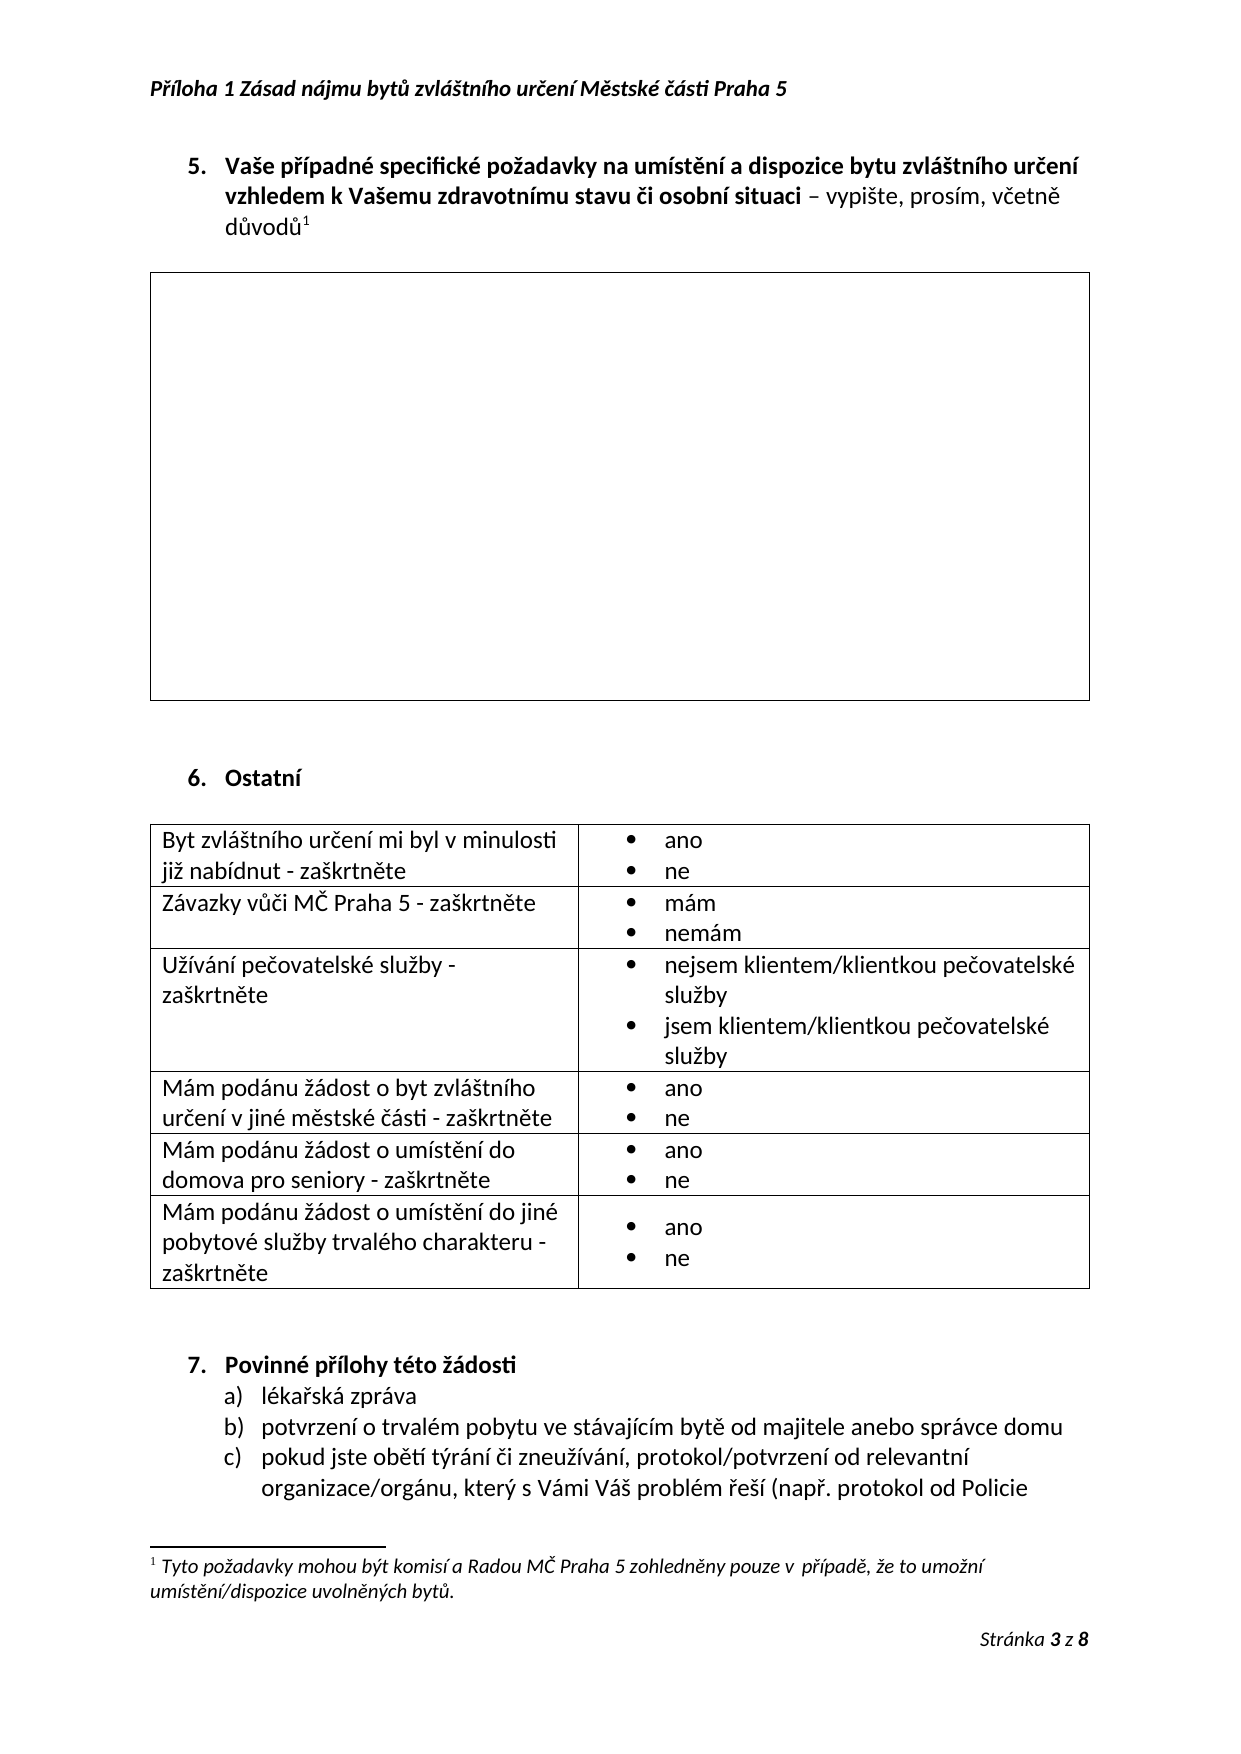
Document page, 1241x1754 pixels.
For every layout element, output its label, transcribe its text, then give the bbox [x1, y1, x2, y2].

list lékařská zpráva [224, 1380, 1090, 1411]
list Povinné přílohy této žádosti [187, 1350, 1090, 1380]
table_header Byt zvláštního určení mi byl v minulosti již nabídnut - zaškrtněte [151, 825, 578, 886]
table_header ano ne [579, 825, 1089, 886]
table_header [151, 273, 1089, 700]
list Ostatní [187, 762, 1090, 793]
table_cell Závazky vůči MČ Praha 5 - zaškrtněte [151, 887, 578, 948]
table_cell Užívání pečovatelské služby - zaškrtněte [151, 949, 578, 1071]
table_cell Mám podánu žádost o umístění do jiné pobytové služby trvalého charakteru - zaškrtněte [151, 1196, 578, 1288]
table_cell mám nemám [579, 887, 1089, 948]
table_cell Mám podánu žádost o byt zvláštního určení v jiné městské části - zaškrtněte [151, 1072, 578, 1133]
list potvrzení o trvalém pobytu ve stávajícím bytě od majitele anebo správce domu [224, 1411, 1090, 1441]
table_cell nejsem klientem/klientkou pečovatelské služby jsem klientem/klientkou pečovatelské služby [579, 949, 1089, 1071]
list Vaše případné specifické požadavky na umístění a dispozice bytu zvláštního určení vzhledem k Vašemu zdravotnímu stavu či osobní situaci – vypište, prosím, včetně důvodů [187, 150, 1090, 242]
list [224, 1441, 1090, 1502]
table_cell ano ne [579, 1196, 1089, 1288]
table_cell ano ne [579, 1072, 1089, 1133]
table_cell ano ne [579, 1134, 1089, 1195]
table_cell Mám podánu žádost o umístění do domova pro seniory - zaškrtněte [151, 1134, 578, 1195]
